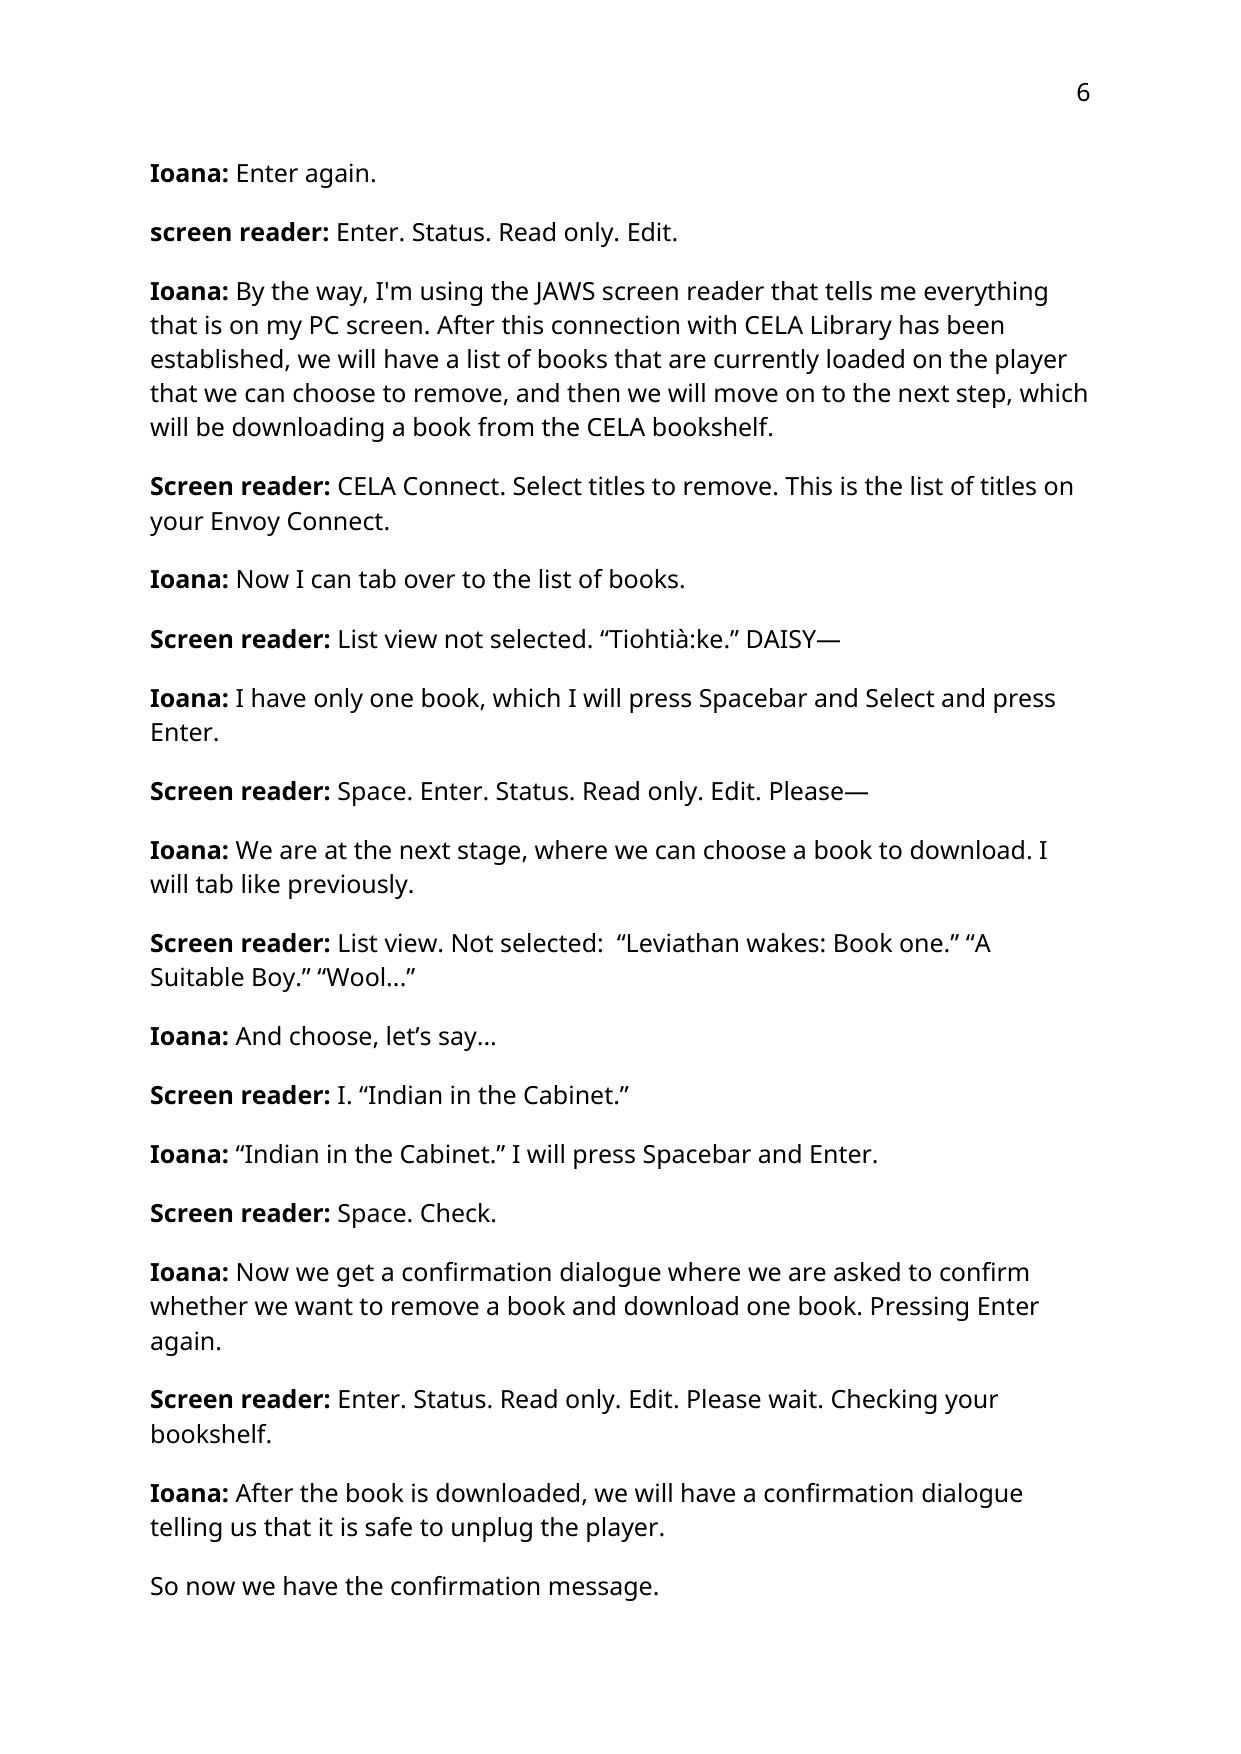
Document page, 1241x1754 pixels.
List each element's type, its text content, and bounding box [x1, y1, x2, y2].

text Ioana: Now we get a confirmation dialogue where we are asked to confirm whether we want to remove a book and download one book. Pressing Enter again. [150, 1255, 1090, 1357]
text Ioana: By the way, I'm using the JAWS screen reader that tells me everything that is on my PC screen. After this connection with CELA Library has been established, we will have a list of books that are currently loaded on the player that we can choose to remove, and then we will move on to the next step, which will be downloading a book from the CELA bookshelf. [150, 274, 1090, 444]
text Screen reader: Space. Check. [150, 1196, 1090, 1230]
text Screen reader: List view not selected. “Tiohtià:ke.” DAISY— [150, 621, 1090, 655]
text Screen reader: CELA Connect. Select titles to remove. This is the list of titles on your Envoy Connect. [150, 469, 1090, 537]
text Ioana: Enter again. [150, 156, 1090, 190]
text Screen reader: Enter. Status. Read only. Edit. Please wait. Checking your bookshelf. [150, 1382, 1090, 1450]
text Screen reader: I. “Indian in the Cabinet.” [150, 1078, 1090, 1112]
text Screen reader: Space. Enter. Status. Read only. Edit. Please— [150, 773, 1090, 807]
text Ioana: We are at the next stage, where we can choose a book to download. I will tab like previously. [150, 832, 1090, 901]
text screen reader: Enter. Status. Read only. Edit. [150, 215, 1090, 249]
text Ioana: I have only one book, which I will press Spacebar and Select and press Enter. [150, 680, 1090, 748]
text Screen reader: List view. Not selected: “Leviathan wakes: Book one.” “A Suitable Boy.” “Wool...” [150, 926, 1090, 994]
text Ioana: “Indian in the Cabinet.” I will press Spacebar and Enter. [150, 1137, 1090, 1171]
text So now we have the confirmation message. [150, 1568, 1090, 1602]
text Ioana: After the book is downloaded, we will have a confirmation dialogue telling us that it is safe to unplug the player. [150, 1475, 1090, 1543]
text Ioana: And choose, let’s say... [150, 1019, 1090, 1053]
text Ioana: Now I can tab over to the list of books. [150, 562, 1090, 596]
